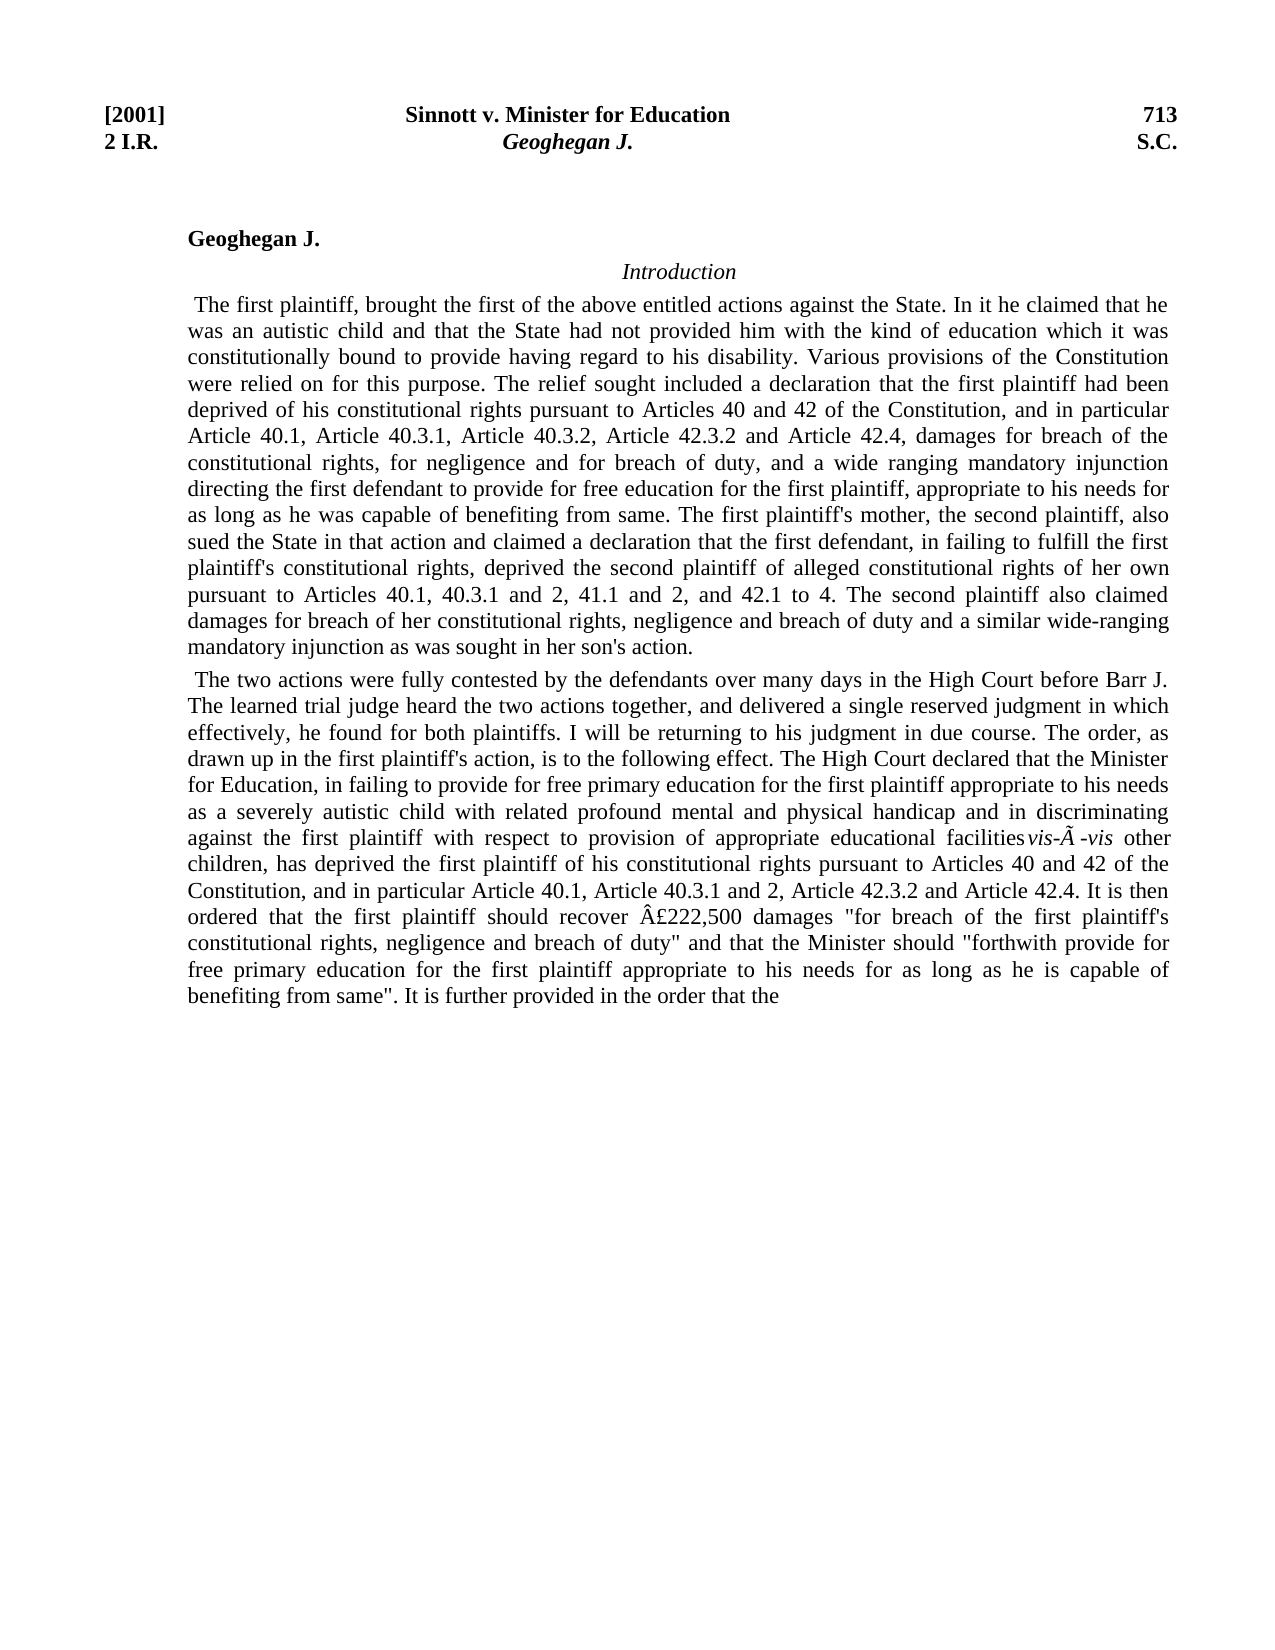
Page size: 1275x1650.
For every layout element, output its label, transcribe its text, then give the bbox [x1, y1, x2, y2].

text Geoghegan J. [187, 226, 1171, 252]
table_header Sinnott v. Minister for Education Geoghegan J. [188, 101, 948, 154]
text The two actions were fully contested by the defendants over many days in the High Court before Barr J. The learned trial judge heard the two actions together, and delivered a single reserved judgment in which effectively, he found for both plaintiffs. I will be returning to his judgment in due course. The order, as drawn up in the first plaintiff's action, is to the following effect. The High Court declared that the Minister for Education, in failing to provide for free primary education for the first plaintiff appropriate to his needs as a severely autistic child with related profound mental and physical handicap and in discriminating against the first plaintiff with respect to provision of appropriate educational facilitiesvis-Ã -vis other children, has deprived the first plaintiff of his constitutional rights pursuant to Articles 40 and 42 of the Constitution, and in particular Article 40.1, Article 40.3.1 and 2, Article 42.3.2 and Article 42.4. It is then ordered that the first plaintiff should recover Â£222,500 damages "for breach of the first plaintiff's constitutional rights, negligence and breach of duty" and that the Minister should "forthwith provide for free primary education for the first plaintiff appropriate to his needs for as long as he is capable of benefiting from same". It is further provided in the order that the [187, 666, 1171, 1008]
text Introduction [187, 258, 1171, 284]
text The first plaintiff, brought the first of the above entitled actions against the State. In it he claimed that he was an autistic child and that the State had not provided him with the kind of education which it was constitutionally bound to provide having regard to his disability. Various provisions of the Constitution were relied on for this purpose. The relief sought included a declaration that the first plaintiff had been deprived of his constitutional rights pursuant to Articles 40 and 42 of the Constitution, and in particular Article 40.1, Article 40.3.1, Article 40.3.2, Article 42.3.2 and Article 42.4, damages for breach of the constitutional rights, for negligence and for breach of duty, and a wide ranging mandatory injunction directing the first defendant to provide for free education for the first plaintiff, appropriate to his needs for as long as he was capable of benefiting from same. The first plaintiff's mother, the second plaintiff, also sued the State in that action and claimed a declaration that the first defendant, in failing to fulfill the first plaintiff's constitutional rights, deprived the second plaintiff of alleged constitutional rights of her own pursuant to Articles 40.1, 40.3.1 and 2, 41.1 and 2, and 42.1 to 4. The second plaintiff also claimed damages for breach of her constitutional rights, negligence and breach of duty and a similar wide-ranging mandatory injunction as was sought in her son's action. [187, 291, 1171, 660]
table_header 713 S.C. [948, 101, 1177, 154]
table_header [2001] 2 I.R. [104, 101, 187, 154]
